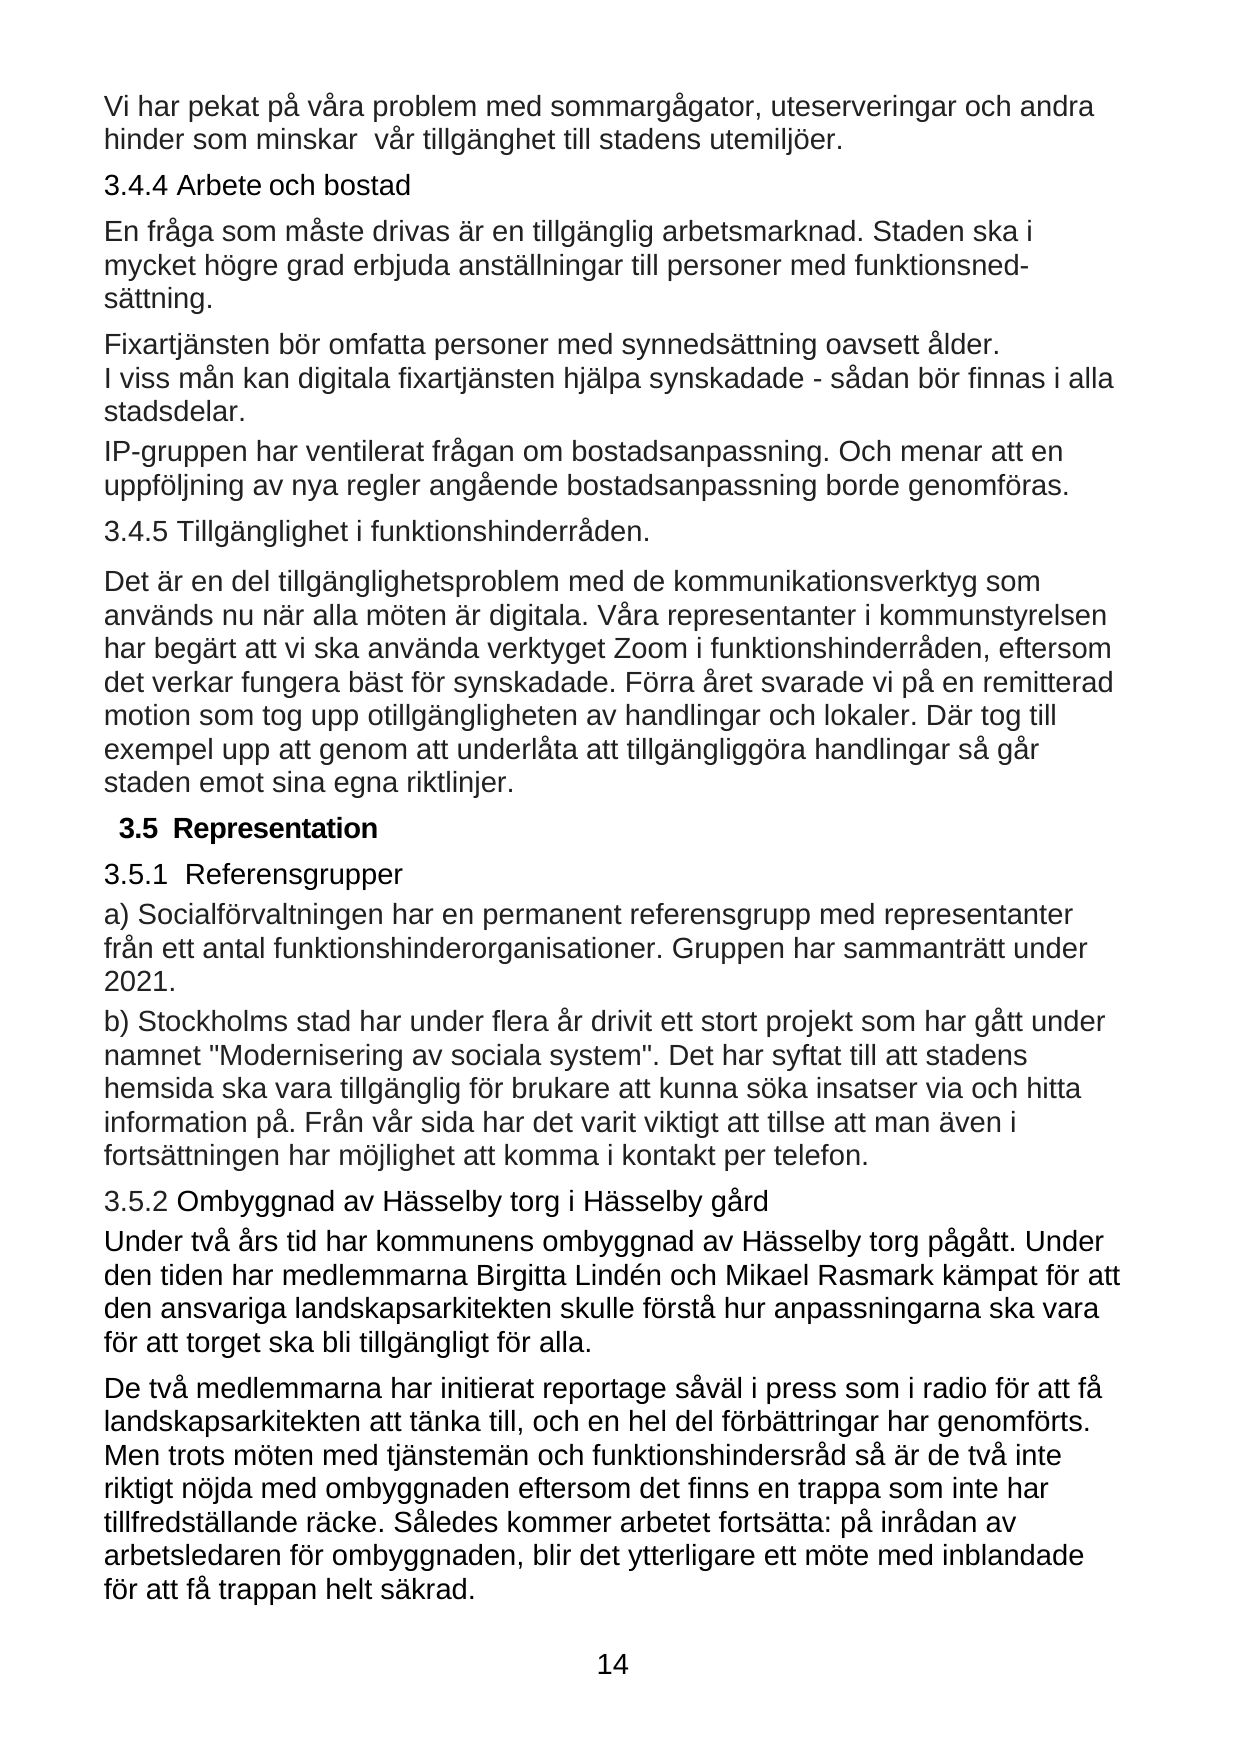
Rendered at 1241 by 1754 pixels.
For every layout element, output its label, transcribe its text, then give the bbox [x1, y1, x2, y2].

text 3.4.5 Tillgänglighet i funktionshinderråden. [103, 514, 1122, 547]
subtitle 3.5 Representation [118, 811, 1122, 845]
text Det är en del tillgänglighetsproblem med de kommunikationsverktyg som används nu när alla möten är digitala. Våra representanter i kommunstyrelsen har begärt att vi ska använda verktyget Zoom i funktionshinderråden, eftersom det verkar fungera bäst för synskadade. Förra året svarade vi på en remitterad motion som tog upp otillgängligheten av handlingar och lokaler. Där tog till exempel upp att genom att underlåta att tillgängliggöra handlingar så går staden emot sina egna riktlinjer. [103, 564, 1122, 799]
text a) Socialförvaltningen har en permanent referensgrupp med representanter från ett antal funktionshinderorganisationer. Gruppen har sammanträtt under 2021. [103, 897, 1122, 998]
text De två medlemmarna har initierat reportage såväl i press som i radio för att få landskapsarkitekten att tänka till, och en hel del förbättringar har genomförts. Men trots möten med tjänstemän och funktionshindersråd så är de två inte riktigt nöjda med ombyggnaden eftersom det finns en trappa som inte har tillfredställande räcke. Således kommer arbetet fortsätta: på inrådan av arbetsledaren för ombyggnaden, blir det ytterligare ett möte med inblandade för att få trappan helt säkrad. [103, 1371, 1122, 1606]
text En fråga som måste drivas är en tillgänglig arbetsmarknad. Staden ska i mycket högre grad erbjuda anställningar till personer med funktionsned-sättning. [103, 214, 1122, 315]
text 3.5.2 Ombyggnad av Hässelby torg i Hässelby gård [103, 1184, 1122, 1218]
text b) Stockholms stad har under flera år drivit ett stort projekt som har gått under namnet "Modernisering av sociala system". Det har syftat till att stadens hemsida ska vara tillgänglig för brukare att kunna söka insatser via och hitta information på. Från vår sida har det varit viktigt att tillse att man även i fortsättningen har möjlighet att komma i kontakt per telefon. [103, 1004, 1122, 1172]
text Vi har pekat på våra problem med sommargågator, uteserveringar och andra hinder som minskar vår tillgänghet till stadens utemiljöer. [103, 89, 1122, 156]
text Under två års tid har kommunens ombyggnad av Hässelby torg pågått. Under den tiden har medlemmarna Birgitta Lindén och Mikael Rasmark kämpat för att den ansvariga landskapsarkitekten skulle förstå hur anpassningarna ska vara för att torget ska bli tillgängligt för alla. [103, 1224, 1122, 1358]
text 3.4.4 Arbete och bostad [103, 168, 1122, 202]
text Fixartjänsten bör omfatta personer med synnedsättning oavsett ålder. [103, 327, 1122, 361]
text 3.5.1 Referensgrupper [103, 857, 1122, 891]
text I viss mån kan digitala fixartjänsten hjälpa synskadade - sådan bör finnas i alla stadsdelar. [103, 361, 1122, 428]
text IP-gruppen har ventilerat frågan om bostadsanpassning. Och menar att en uppföljning av nya regler angående bostadsanpassning borde genomföras. [103, 434, 1122, 501]
